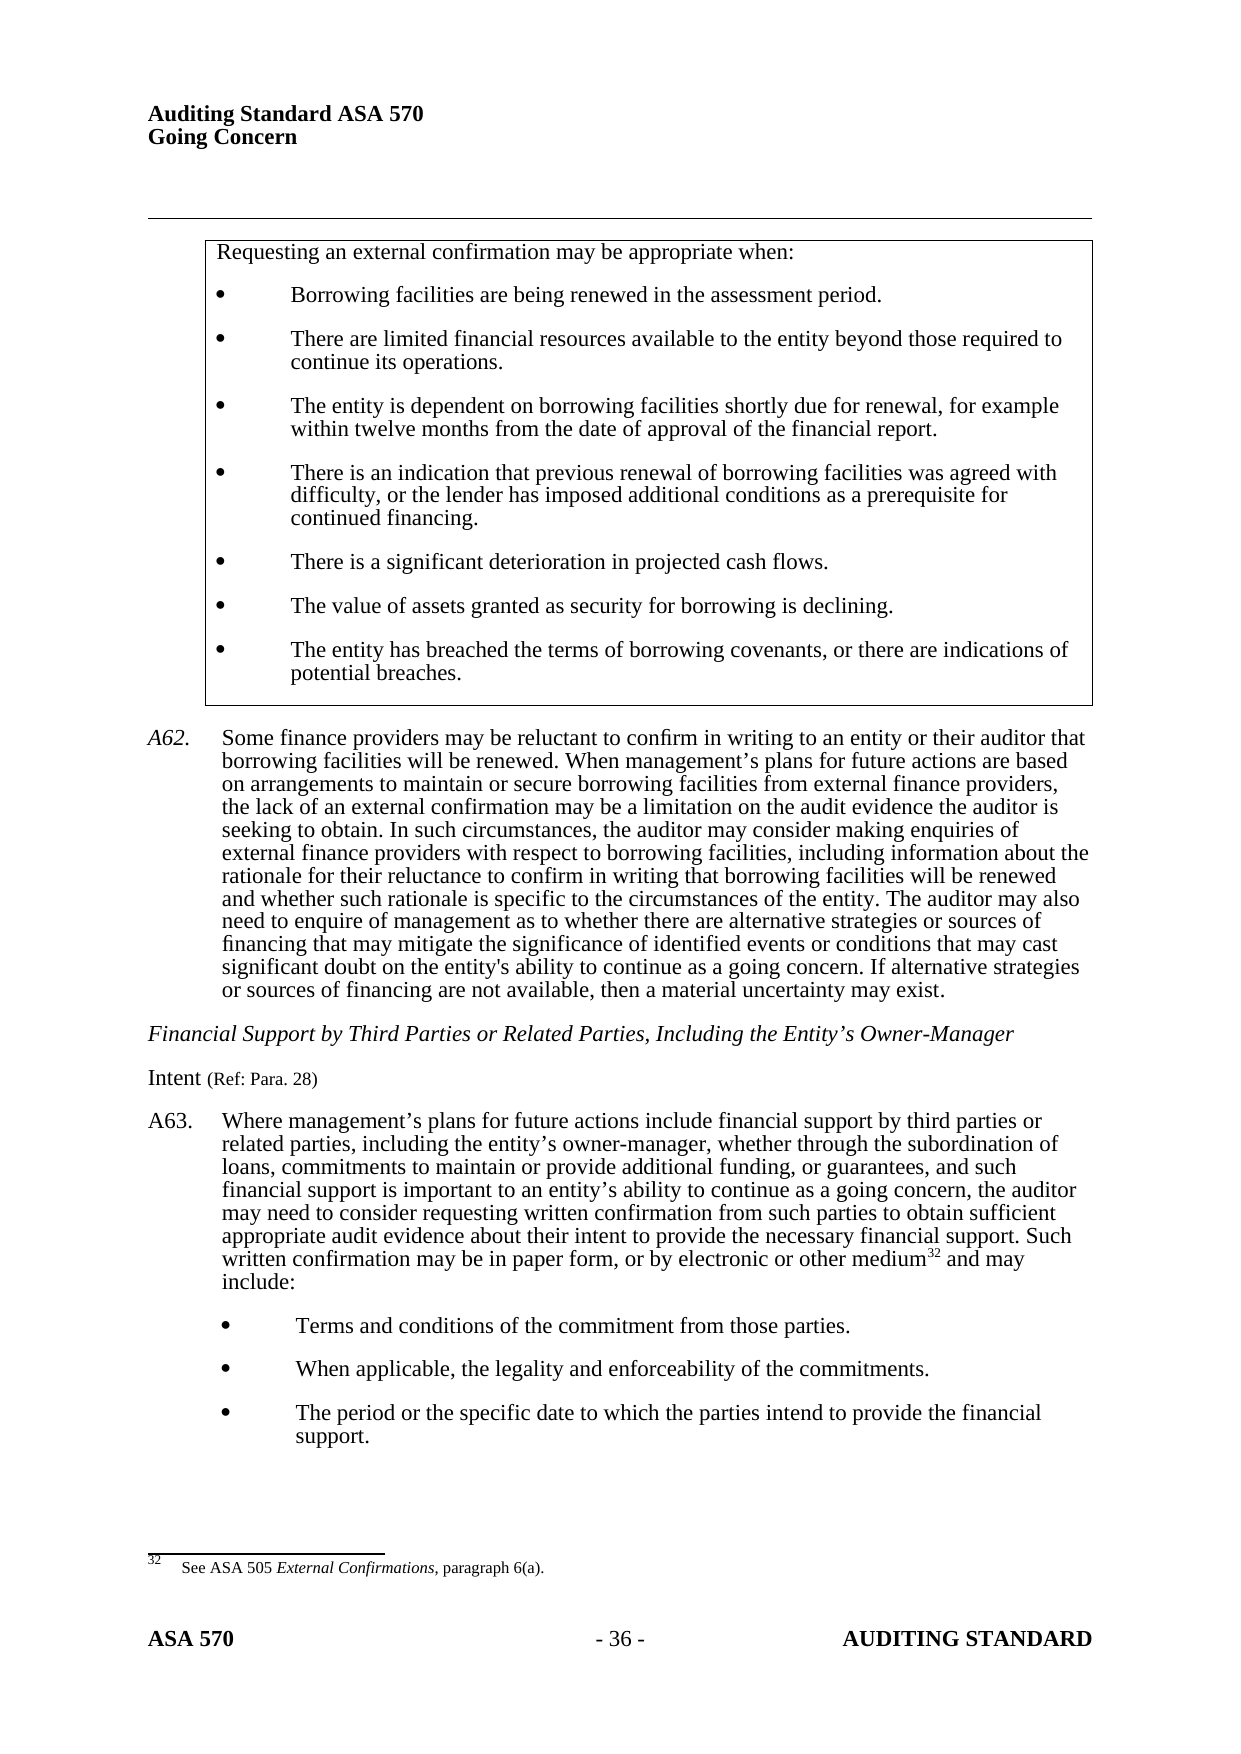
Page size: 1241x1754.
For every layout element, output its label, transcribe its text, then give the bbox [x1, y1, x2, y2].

text Some finance providers may be reluctant to conﬁrm in writing to an entity or their auditor that borrowing facilities will be renewed. When management’s plans for future actions are based on arrangements to maintain or secure borrowing facilities from external finance providers, the lack of an external confirmation may be a limitation on the audit evidence the auditor is seeking to obtain. In such circumstances, the auditor may consider making enquiries of external finance providers with respect to borrowing facilities, including information about the rationale for their reluctance to confirm in writing that borrowing facilities will be renewed and whether such rationale is specific to the circumstances of the entity. The auditor may also need to enquire of management as to whether there are alternative strategies or sources of ﬁnancing that may mitigate the significance of identified events or conditions that may cast significant doubt on the entity's ability to continue as a going concern. If alternative strategies or sources of financing are not available, then a material uncertainty may exist. [148, 727, 1092, 1002]
list When applicable, the legality and enforceability of the commitments. [222, 1358, 1092, 1381]
list Terms and conditions of the commitment from those parties. [222, 1315, 1092, 1338]
subtitle Intent (Ref: Para. 28) [148, 1067, 1092, 1090]
subtitle Financial Support by Third Parties or Related Parties, Including the Entity’s Owner-Manager [148, 1023, 1092, 1046]
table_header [206, 241, 1092, 705]
text Where management’s plans for future actions include financial support by third parties or related parties, including the entity’s owner-manager, whether through the subordination of loans, commitments to maintain or provide additional funding, or guarantees, and such financial support is important to an entity’s ability to continue as a going concern, the auditor may need to consider requesting written confirmation from such parties to obtain sufficient appropriate audit evidence about their intent to provide the necessary financial support. Such written confirmation may be in paper form, or by electronic or other medium and may include: [148, 1111, 1092, 1294]
list The period or the specific date to which the parties intend to provide the financial support. [222, 1402, 1092, 1448]
